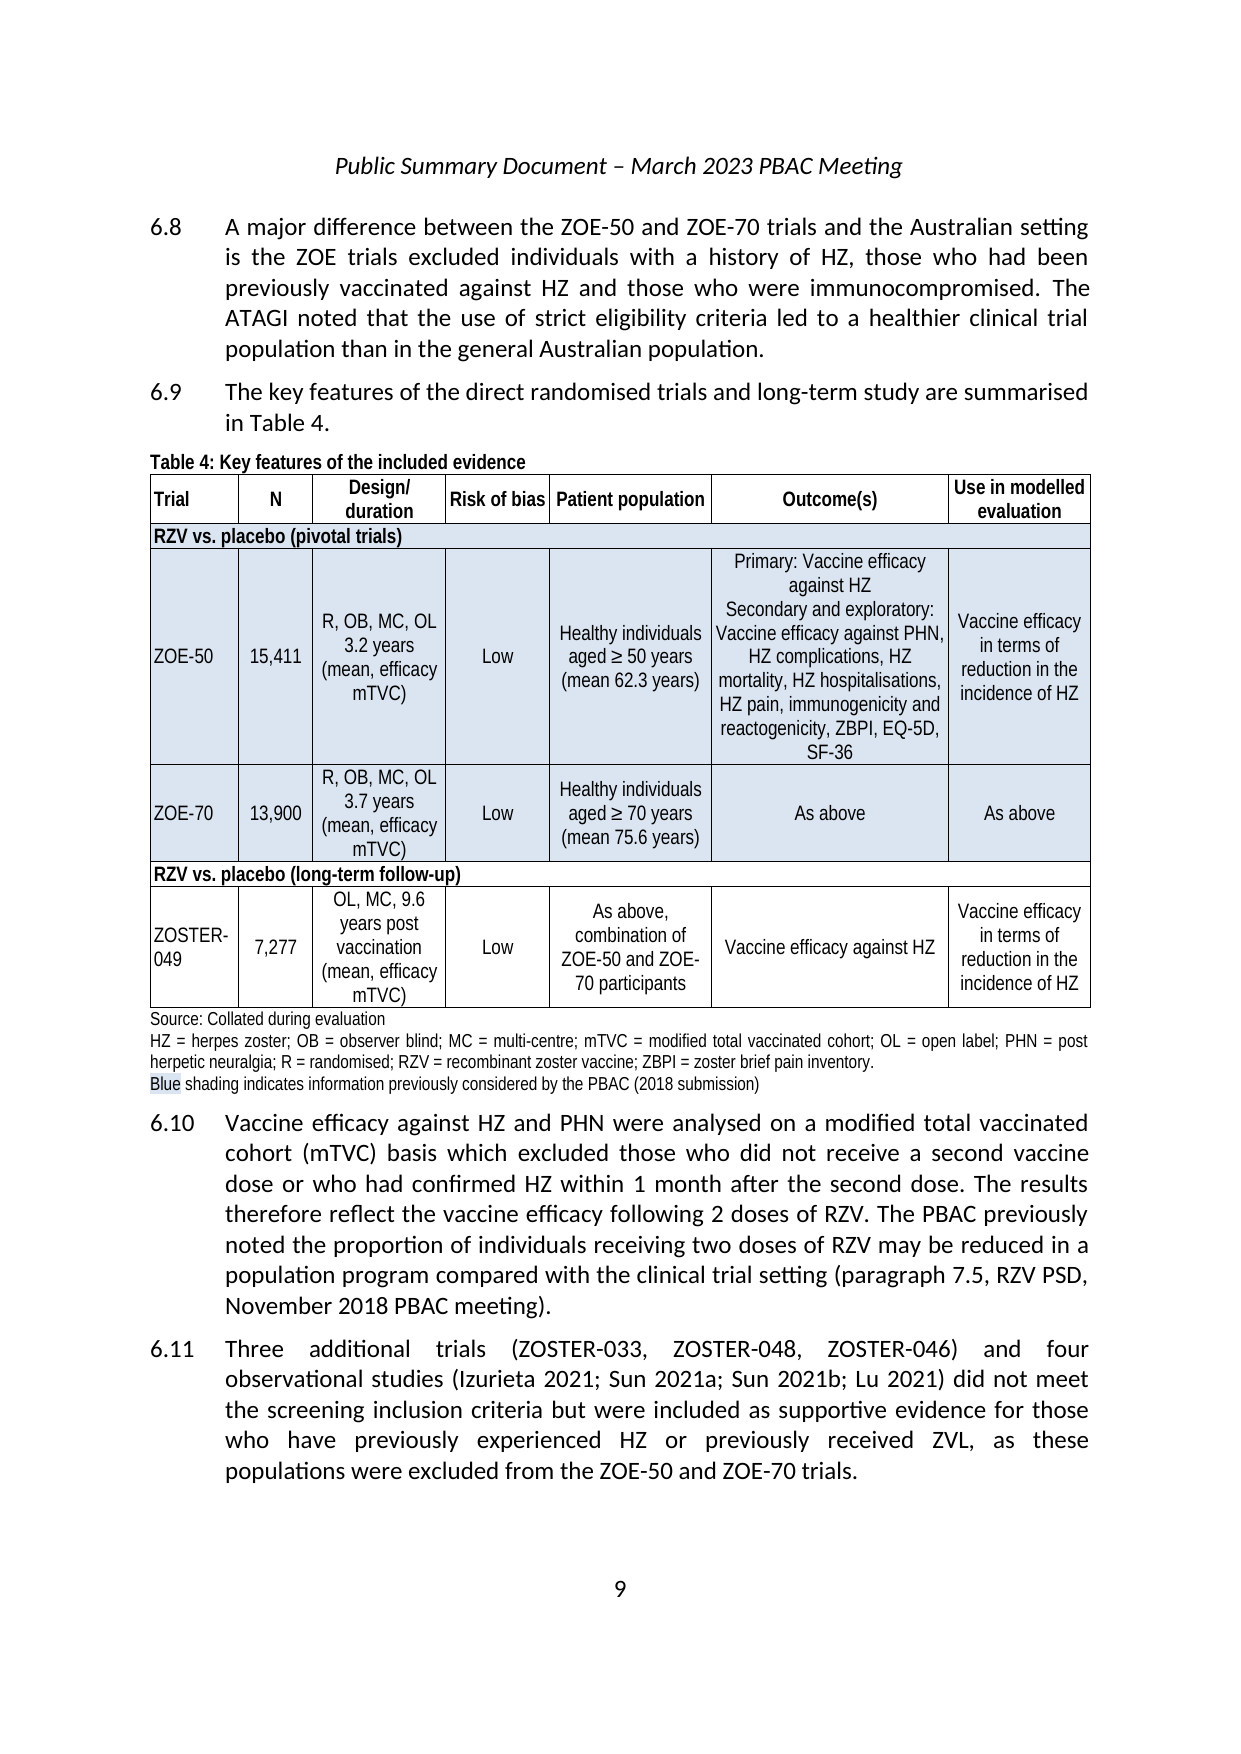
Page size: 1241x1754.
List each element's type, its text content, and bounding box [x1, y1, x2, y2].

table_header Risk of bias [446, 475, 549, 523]
table_header Trial [151, 475, 238, 523]
table_cell Primary: Vaccine efficacy against HZ Secondary and exploratory: Vaccine efficacy against PHN, HZ complications, HZ mortality, HZ hospitalisations, HZ pain, immunogenicity and reactogenicity, ZBPI, EQ-5D, SF-36 [712, 549, 948, 764]
table_header Outcome(s) [712, 475, 948, 523]
text HZ = herpes zoster; OB = observer blind; MC = multi-centre; mTVC = modified total vaccinated cohort; OL = open label; PHN = post herpetic neuralgia; R = randomised; RZV = recombinant zoster vaccine; ZBPI = zoster brief pain inventory. [150, 1029, 1090, 1073]
table_cell Vaccine efficacy against HZ [712, 887, 948, 1007]
table_cell ZOE-70 [151, 765, 238, 861]
table_cell 7,277 [239, 887, 312, 1007]
table_cell ZOE-50 [151, 549, 238, 764]
table_cell Healthy individuals aged ≥ 50 years (mean 62.3 years) [550, 549, 711, 764]
table_cell Low [446, 887, 549, 1007]
table_cell 15,411 [239, 549, 312, 764]
text The key features of the direct randomised trials and long-term study are summarised in Table 4. [150, 376, 1090, 437]
text Vaccine efficacy against HZ and PHN were analysed on a modified total vaccinated cohort (mTVC) basis which excluded those who did not receive a second vaccine dose or who had confirmed HZ within 1 month after the second dose. The results therefore reflect the vaccine efficacy following 2 doses of RZV. The PBAC previously noted the proportion of individuals receiving two doses of RZV may be reduced in a population program compared with the clinical trial setting (paragraph 7.5, RZV PSD, November 2018 PBAC meeting). [150, 1107, 1090, 1320]
table_cell R, OB, MC, OL 3.2 years (mean, efficacy mTVC) [313, 549, 445, 764]
table_cell Vaccine efficacy in terms of reduction in the incidence of HZ [949, 549, 1090, 764]
table_cell RZV vs. placebo (pivotal trials) [151, 524, 1090, 548]
table_cell R, OB, MC, OL 3.7 years (mean, efficacy mTVC) [313, 765, 445, 861]
table_cell As above [712, 765, 948, 861]
table_cell ZOSTER-049 [151, 887, 238, 1007]
table_header Design/ duration [313, 475, 445, 523]
table_header Patient population [550, 475, 711, 523]
text A major difference between the ZOE-50 and ZOE-70 trials and the Australian setting is the ZOE trials excluded individuals with a history of HZ, those who had been previously vaccinated against HZ and those who were immunocompromised. The ATAGI noted that the use of strict eligibility criteria led to a healthier clinical trial population than in the general Australian population. [150, 211, 1090, 364]
text Three additional trials (ZOSTER-033, ZOSTER-048, ZOSTER-046) and four observational studies (Izurieta 2021; Sun 2021a; Sun 2021b; Lu 2021) did not meet the screening inclusion criteria but were included as supportive evidence for those who have previously experienced HZ or previously received ZVL, as these populations were excluded from the ZOE-50 and ZOE-70 trials. [150, 1333, 1090, 1486]
table_cell Healthy individuals aged ≥ 70 years (mean 75.6 years) [550, 765, 711, 861]
table_cell Low [446, 549, 549, 764]
table_cell RZV vs. placebo (long-term follow-up) [151, 862, 1090, 886]
text Source: Collated during evaluation [150, 1008, 1090, 1029]
table_cell 13,900 [239, 765, 312, 861]
table_cell Low [446, 765, 549, 861]
text Blue shading indicates information previously considered by the PBAC (2018 submission) [181, 1073, 1090, 1094]
table_cell As above, combination of ZOE-50 and ZOE-70 participants [550, 887, 711, 1007]
text Table 4: Key features of the included evidence [150, 450, 1090, 474]
table_cell Vaccine efficacy in terms of reduction in the incidence of HZ [949, 887, 1090, 1007]
table_cell OL, MC, 9.6 years post vaccination (mean, efficacy mTVC) [313, 887, 445, 1007]
table_header N [239, 475, 312, 523]
table_cell As above [949, 765, 1090, 861]
table_header Use in modelled evaluation [949, 475, 1090, 523]
